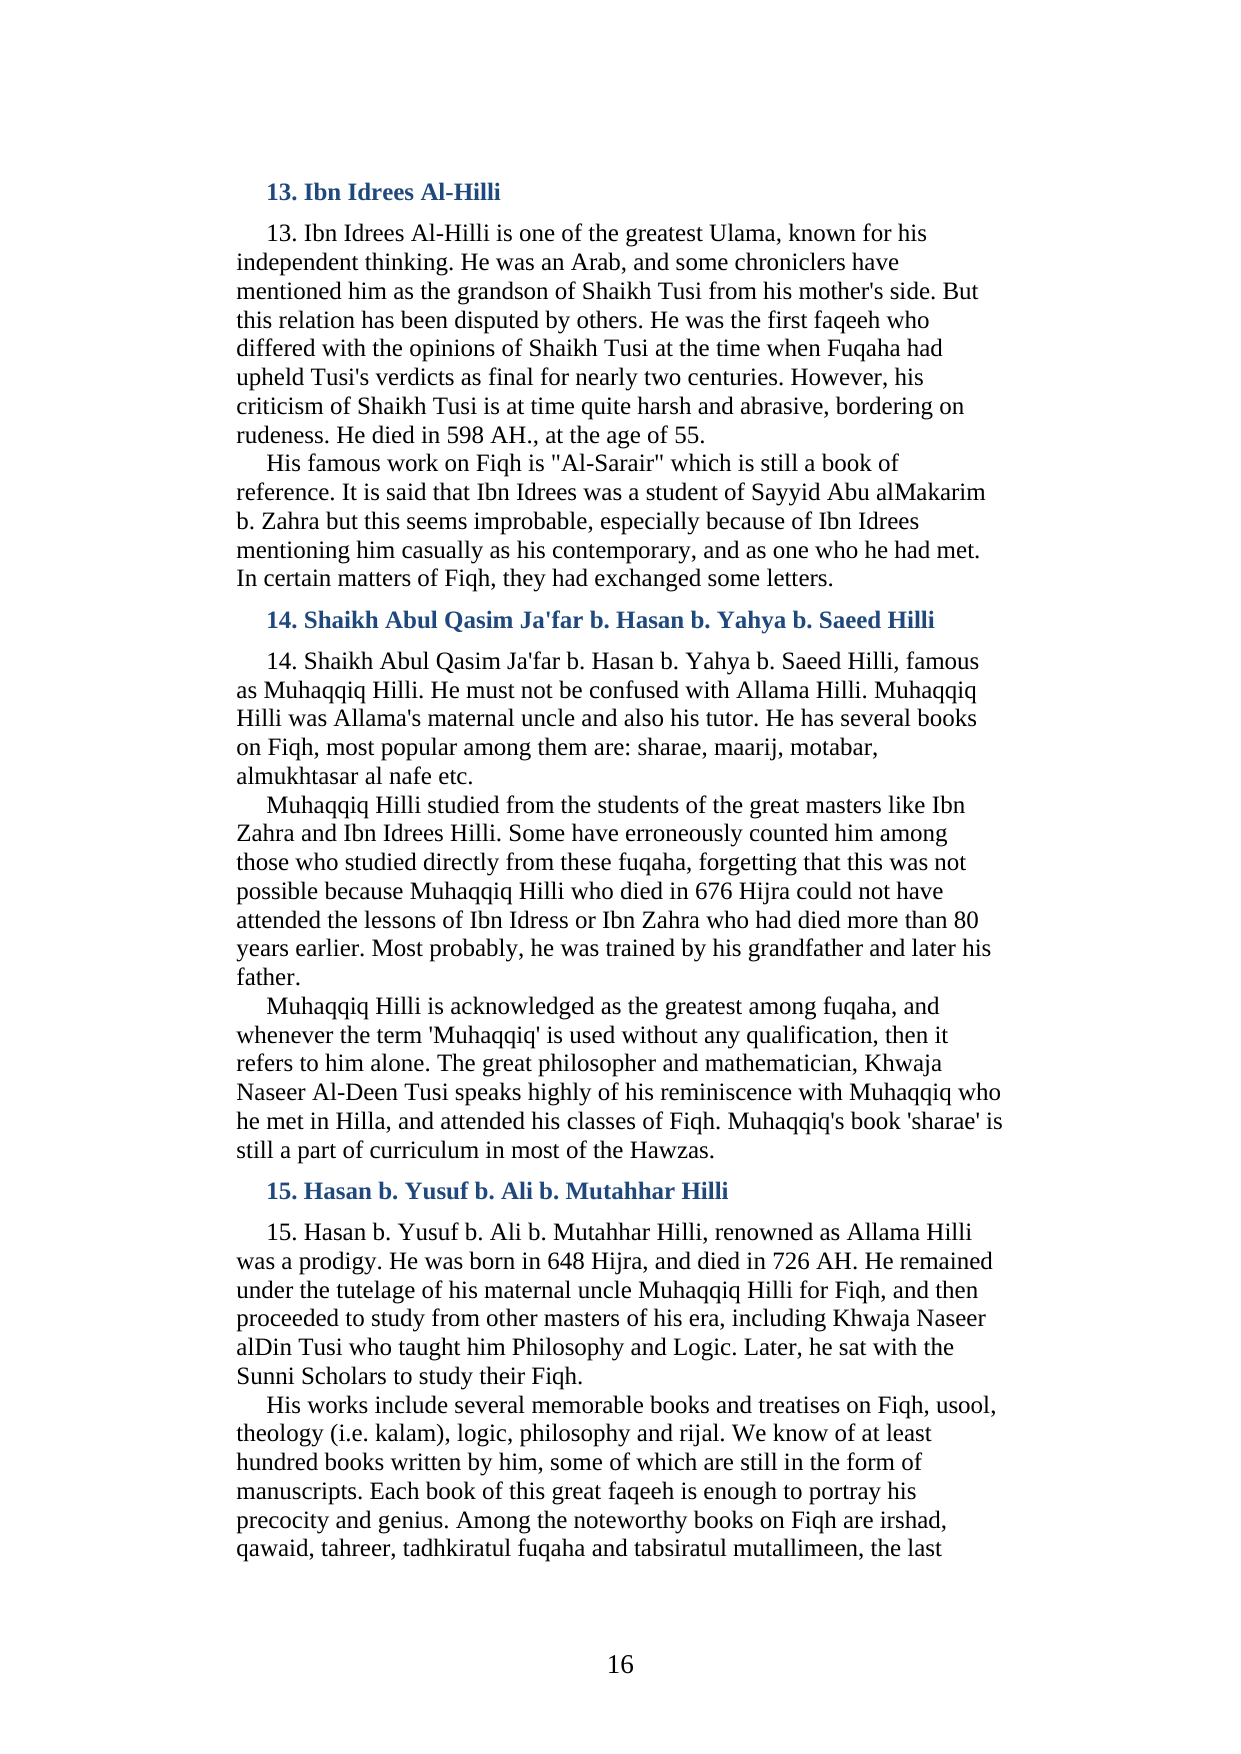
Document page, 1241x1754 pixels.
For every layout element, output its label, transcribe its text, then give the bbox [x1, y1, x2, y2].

text His famous work on Fiqh is "Al-Sarair" which is still a book of reference. It is said that Ibn Idrees was a student of Sayyid Abu alMakarim b. Zahra but this seems improbable, especially because of Ibn Idrees mentioning him casually as his contemporary, and as one who he had met. In certain matters of Fiqh, they had exchanged some letters. [236, 448, 1004, 592]
text Muhaqqiq Hilli is acknowledged as the greatest among fuqaha, and whenever the term 'Muhaqqiq' is used without any qualification, then it refers to him alone. The great philosopher and mathematician, Khwaja Naseer Al-Deen Tusi speaks highly of his reminiscence with Muhaqqiq who he met in Hilla, and attended his classes of Fiqh. Muhaqqiq's book 'sharae' is still a part of curriculum in most of the Hawzas. [236, 991, 1004, 1163]
text 13. Ibn Idrees Al-Hilli is one of the greatest Ulama, known for his independent thinking. He was an Arab, and some chroniclers have mentioned him as the grandson of Shaikh Tusi from his mother's side. But this relation has been disputed by others. He was the first faqeeh who differed with the opinions of Shaikh Tusi at the time when Fuqaha had upheld Tusi's verdicts as final for nearly two centuries. However, his criticism of Shaikh Tusi is at time quite harsh and abrasive, bordering on rudeness. He died in 598 AH., at the age of 55. [236, 218, 1004, 448]
subtitle 15. Hasan b. Yusuf b. Ali b. Mutahhar Hilli [236, 1176, 1004, 1205]
subtitle 14. Shaikh Abul Qasim Ja'far b. Hasan b. Yahya b. Saeed Hilli [236, 605, 1004, 633]
subtitle 13. Ibn Idrees Al-Hilli [236, 177, 1004, 206]
text 15. Hasan b. Yusuf b. Ali b. Mutahhar Hilli, renowned as Allama Hilli was a prodigy. He was born in 648 Hijra, and died in 726 AH. He remained under the tutelage of his maternal uncle Muhaqqiq Hilli for Fiqh, and then proceeded to study from other masters of his era, including Khwaja Naseer al­Din Tusi who taught him Philosophy and Logic. Later, he sat with the Sunni Scholars to study their Fiqh. [236, 1217, 1004, 1390]
text Muhaqqiq Hilli studied from the students of the great masters like Ibn Zahra and Ibn Idrees Hilli. Some have erroneously counted him among those who studied directly from these fuqaha, forgetting that this was not possible because Muhaqqiq Hilli who died in 676 Hijra could not have attended the lessons of Ibn Idress or Ibn Zahra who had died more than 80 years earlier. Most probably, he was trained by his grandfather and later his father. [236, 790, 1004, 991]
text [236, 1390, 1004, 1562]
text 14. Shaikh Abul Qasim Ja'far b. Hasan b. Yahya b. Saeed Hilli, famous as Muhaqqiq Hilli. He must not be confused with Allama Hilli. Muhaqqiq Hilli was Allama's maternal uncle and also his tutor. He has several books on Fiqh, most popular among them are: sharae, maarij, motabar, almukhtasar al nafe etc. [236, 646, 1004, 790]
